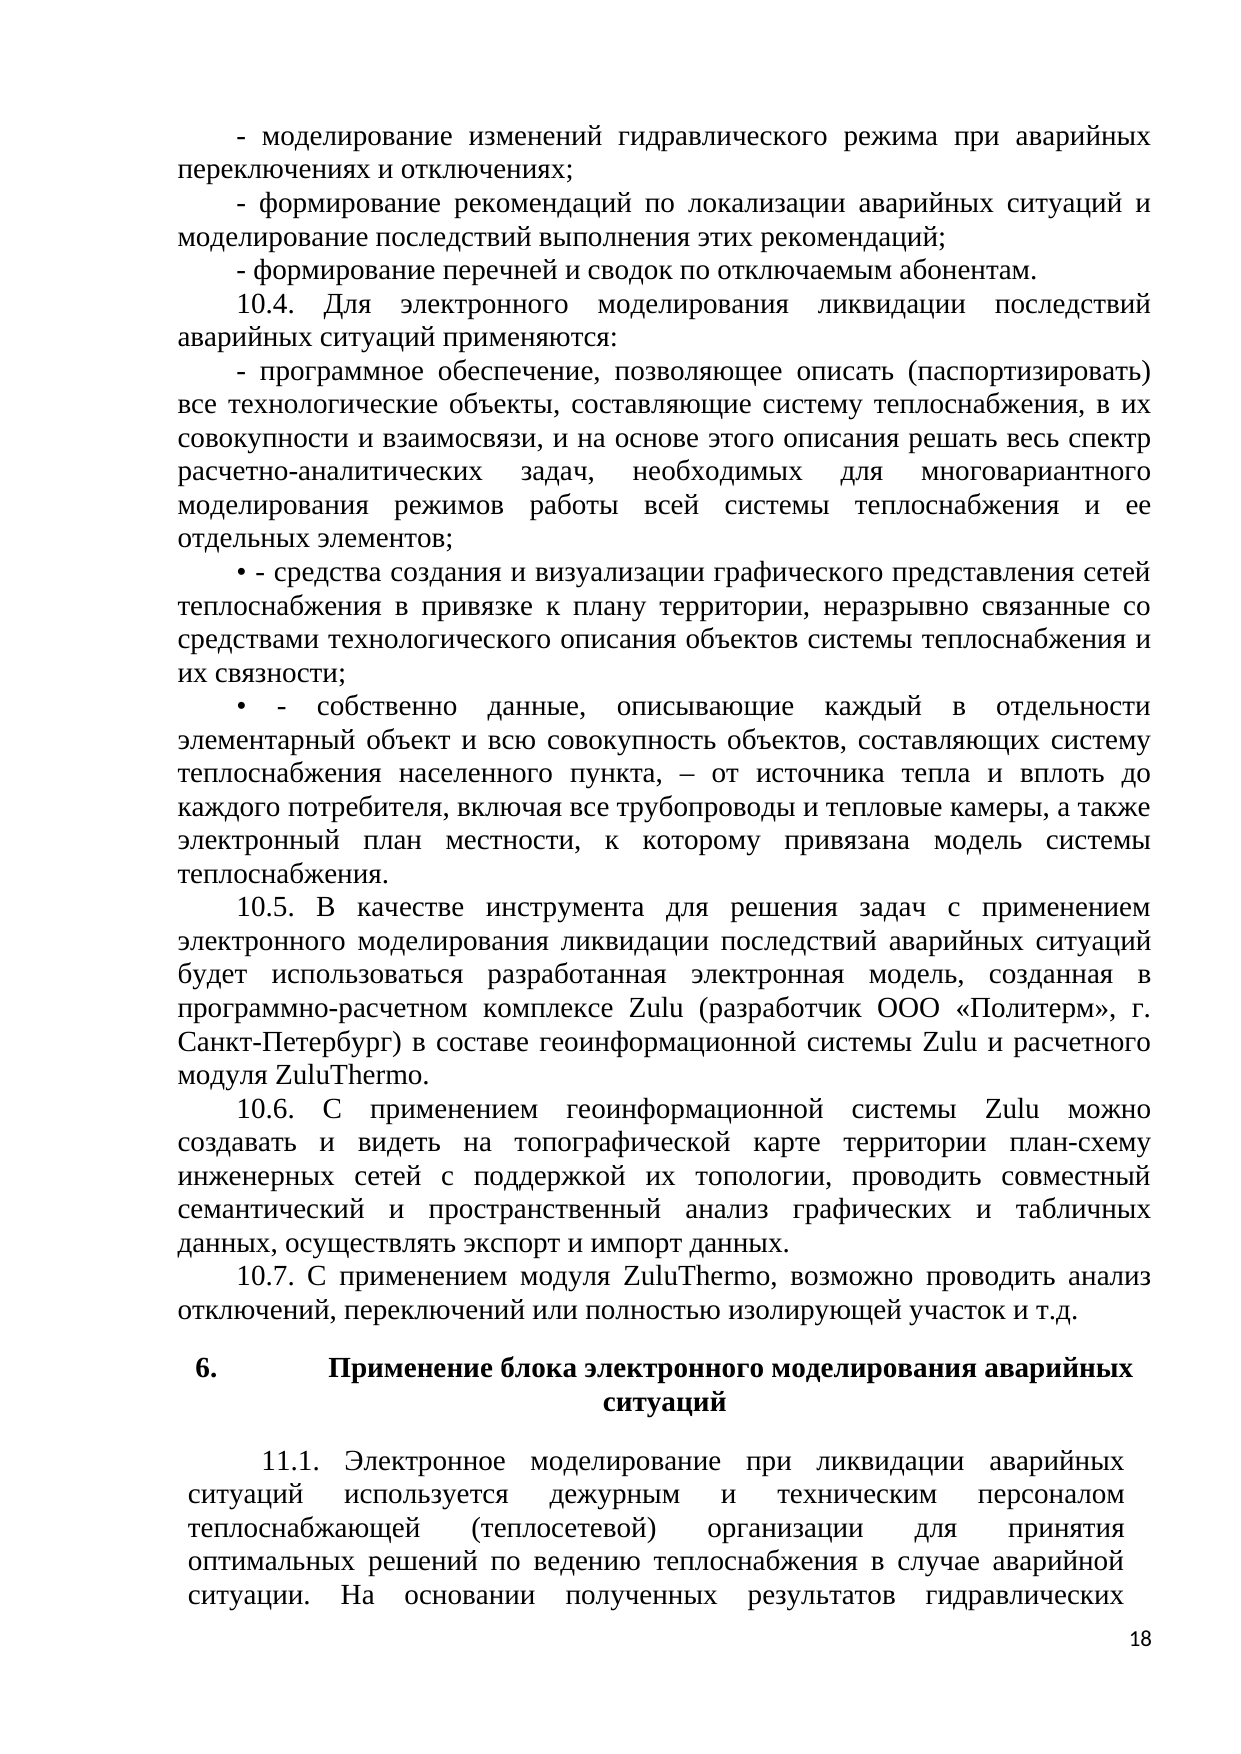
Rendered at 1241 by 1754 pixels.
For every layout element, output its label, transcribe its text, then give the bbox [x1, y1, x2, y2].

list - программное обеспечение, позволяющее описать (паспортизировать) все технологические объекты, составляющие систему теплоснабжения, в их совокупности и взаимосвязи, и на основе этого описания решать весь спектр расчетно-аналитических задач, необходимых для многовариантного моделирования режимов работы всей системы теплоснабжения и ее отдельных элементов; [177, 353, 1152, 554]
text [188, 1443, 1125, 1610]
list 10.6. С применением геоинформационной системы Zulu можно создавать и видеть на топографической карте территории план-схему инженерных сетей с поддержкой их топологии, проводить совместный семантический и пространственный анализ графических и табличных данных, осуществлять экспорт и импорт данных. [177, 1091, 1152, 1258]
list • - средства создания и визуализации графического представления сетей теплоснабжения в привязке к плану территории, неразрывно связанные со средствами технологического описания объектов системы теплоснабжения и их связности; [177, 554, 1152, 688]
list - формирование рекомендаций по локализации аварийных ситуаций и моделирование последствий выполнения этих рекомендаций; [177, 185, 1152, 252]
list 10.7. С применением модуля ZuluThermo, возможно проводить анализ отключений, переключений или полностью изолирующей участок и т.д. [177, 1258, 1152, 1326]
list - формирование перечней и сводок по отключаемым абонентам. [177, 252, 1152, 286]
list 10.5. В качестве инструмента для решения задач с применением электронного моделирования ликвидации последствий аварийных ситуаций будет использоваться разработанная электронная модель, созданная в программно-расчетном комплексе Zulu (разработчик ООО «Политерм», г. Санкт-Петербург) в составе геоинформационной системы Zulu и расчетного модуля ZuluThermo. [177, 889, 1152, 1091]
list Применение блока электронного моделирования аварийных ситуаций [177, 1351, 1152, 1418]
list • - собственно данные, описывающие каждый в отдельности элементарный объект и всю совокупность объектов, составляющих систему теплоснабжения населенного пункта, – от источника тепла и вплоть до каждого потребителя, включая все трубопроводы и тепловые камеры, а также электронный план местности, к которому привязана модель системы теплоснабжения. [177, 688, 1152, 889]
list 10.4. Для электронного моделирования ликвидации последствий аварийных ситуаций применяются: [177, 286, 1152, 353]
list - моделирование изменений гидравлического режима при аварийных переключениях и отключениях; [177, 118, 1152, 185]
